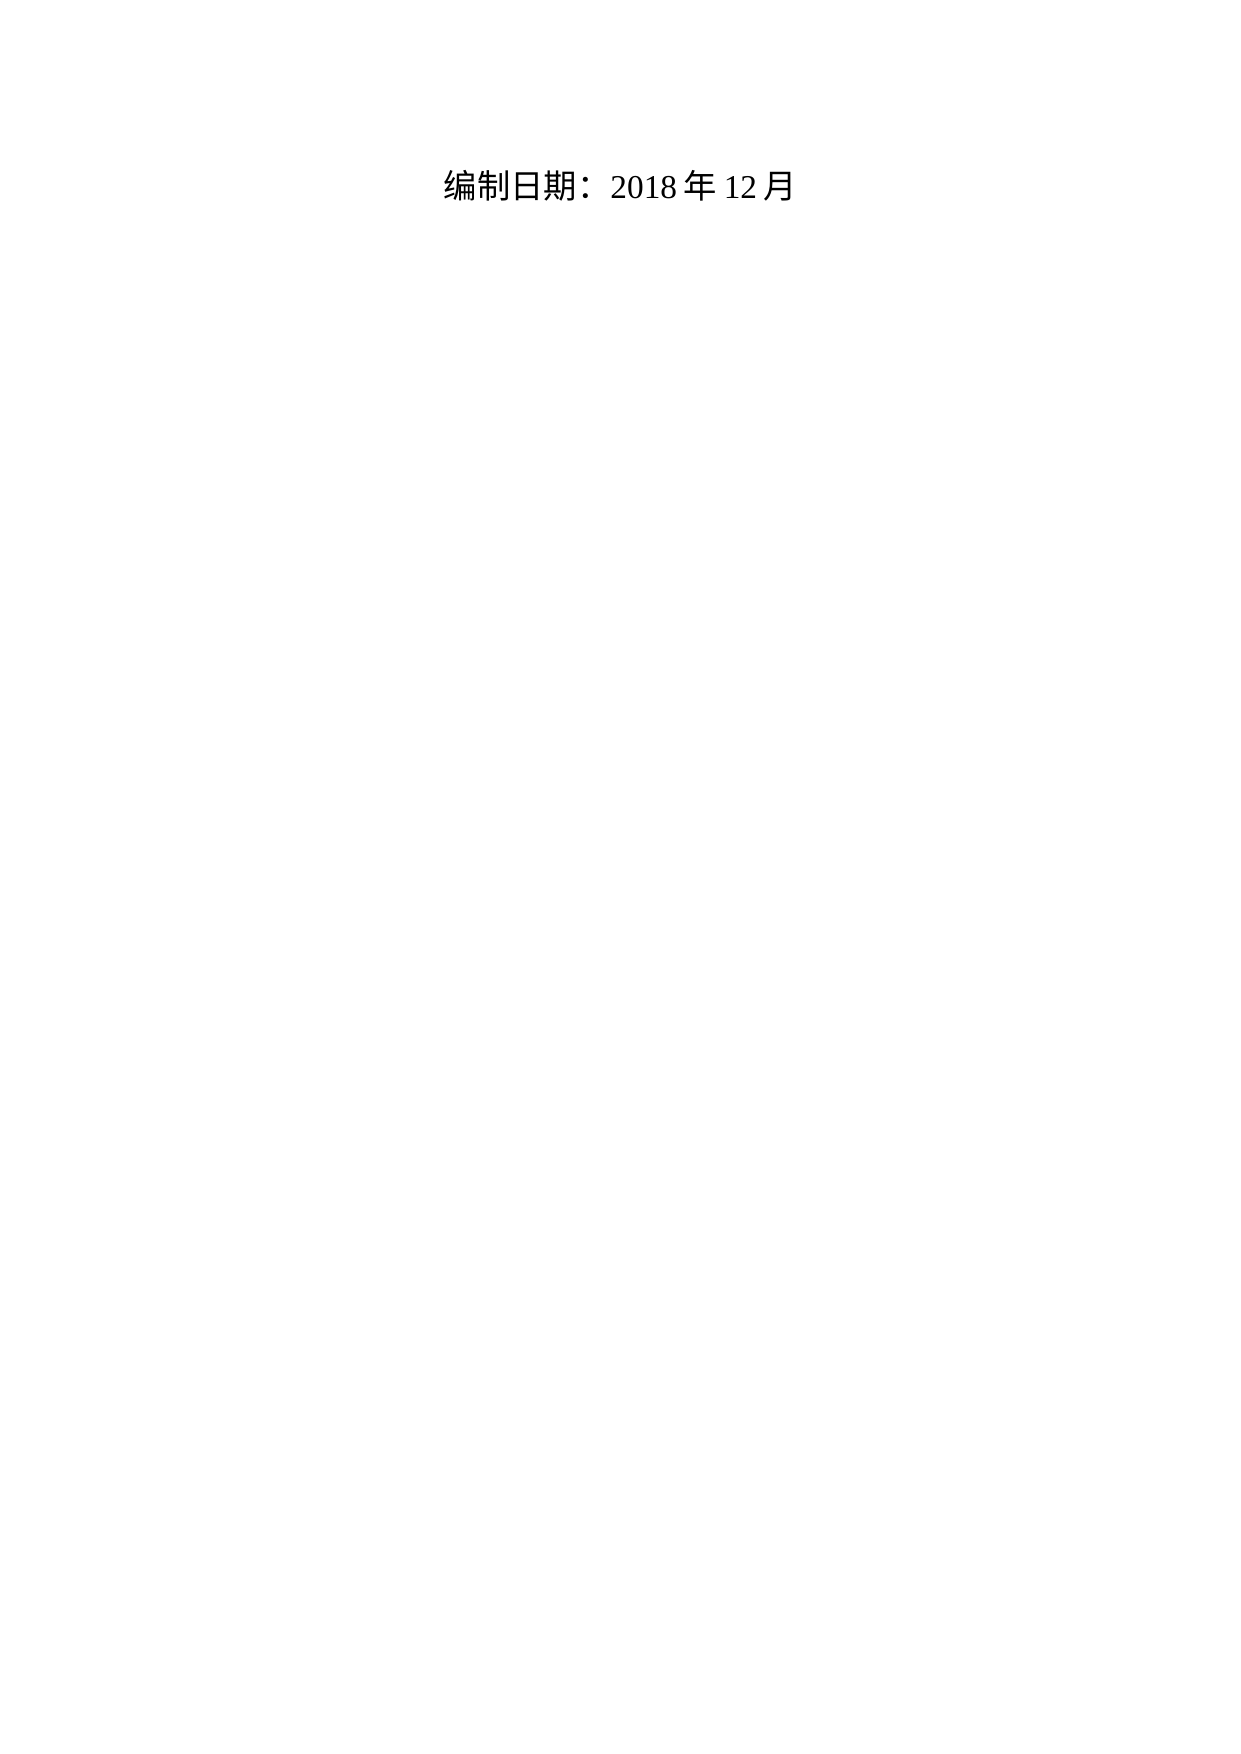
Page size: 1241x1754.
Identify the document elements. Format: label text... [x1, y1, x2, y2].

text 编制日期：2018年12月 [148, 151, 1092, 216]
